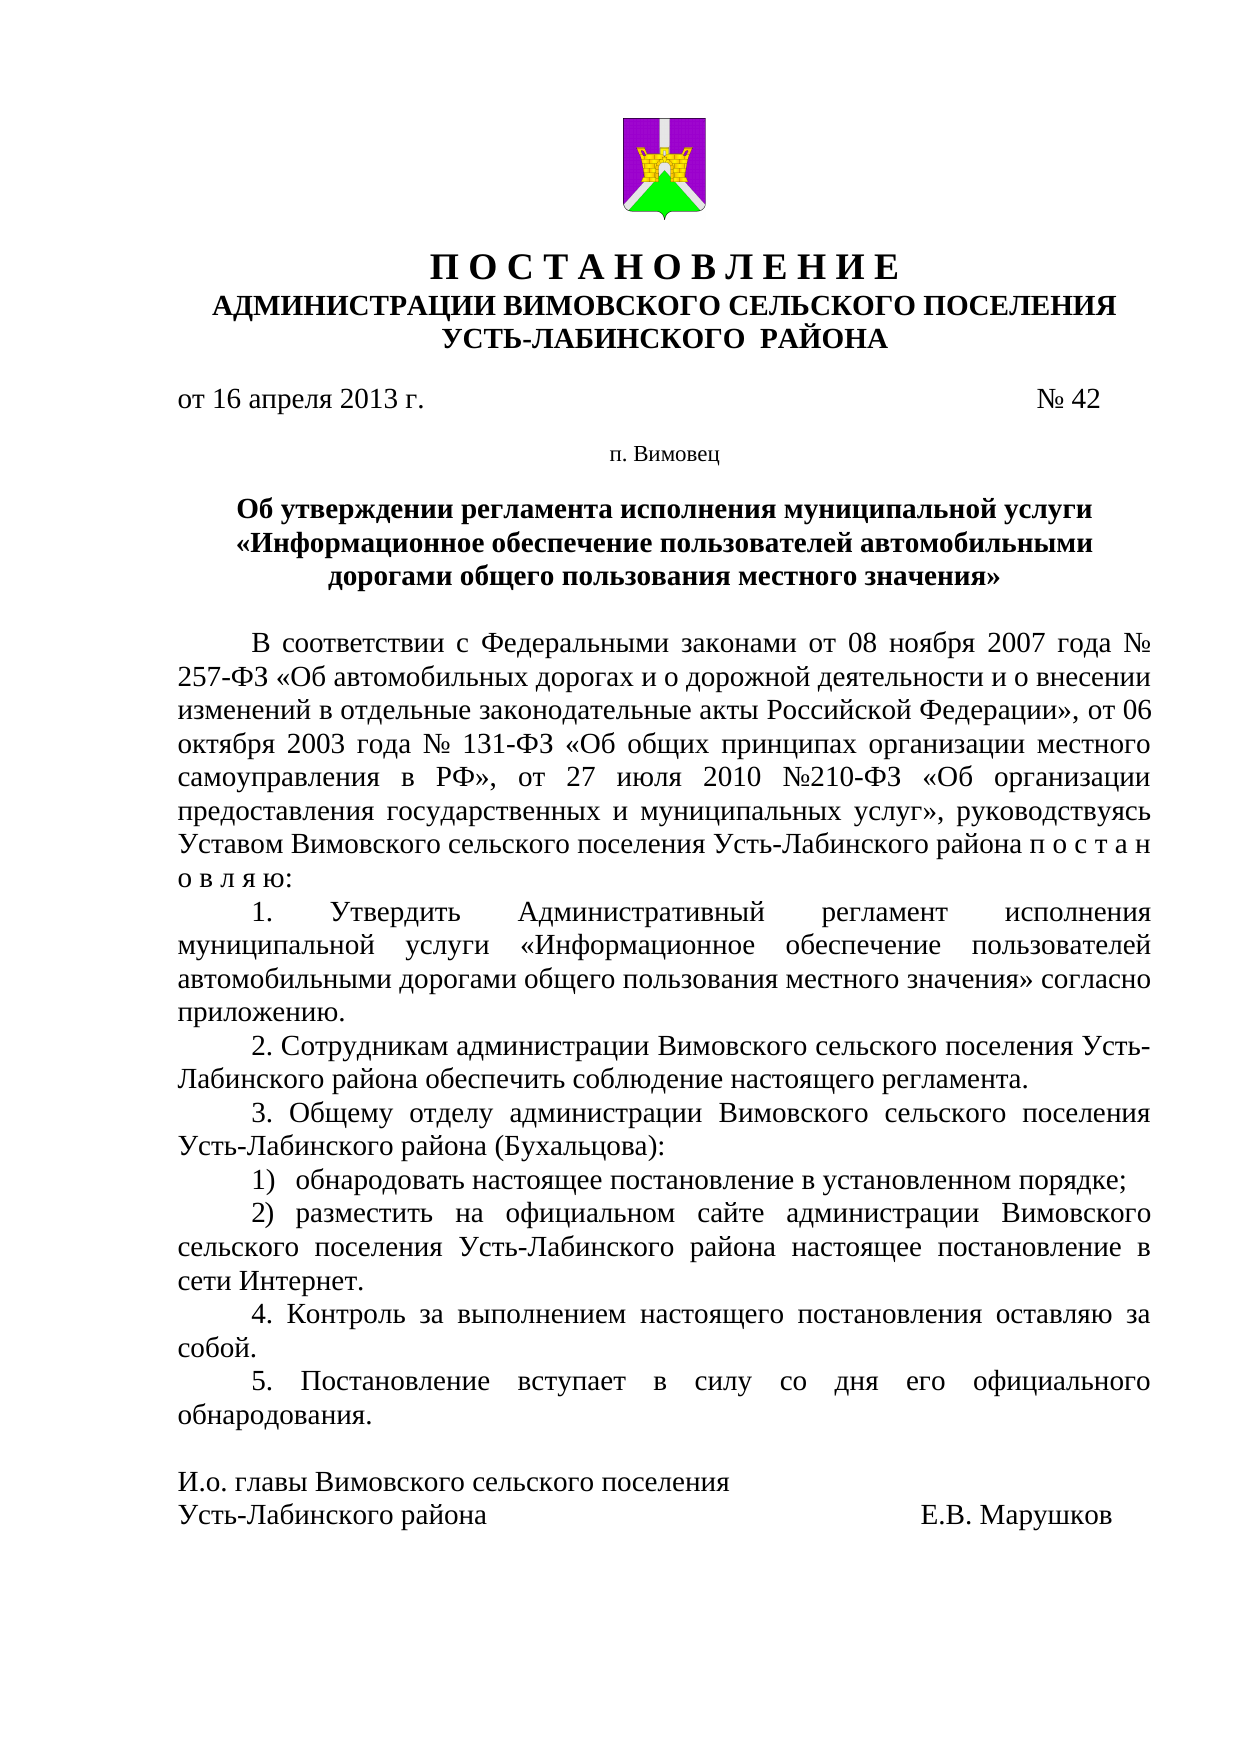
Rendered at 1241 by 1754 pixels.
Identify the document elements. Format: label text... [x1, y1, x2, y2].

text АДМИНИСТРАЦИИ ВИМОВСКОГО СЕЛЬСКОГО ПОСЕЛЕНИЯ [177, 288, 1152, 321]
text В соответствии с Федеральными законами от 08 ноября 2007 года № 257-ФЗ «Об автомобильных дорогах и о дорожной деятельности и о внесении изменений в отдельные законодательные акты Российской Федерации», от 06 октября 2003 года № 131-ФЗ «Об общих принципах организации местного самоуправления в РФ», от 27 июля 2010 №210-ФЗ «Об организации предоставления государственных и муниципальных услуг», руководствуясь Уставом Вимовского сельского поселения Усть-Лабинского района п о с т а н о в л я ю: [177, 625, 1152, 894]
list разместить на официальном сайте администрации Вимовского сельского поселения Усть-Лабинского района настоящее постановление в сети Интернет. [177, 1196, 1152, 1296]
text УСТЬ-ЛАБИНСКОГО РАЙОНА [177, 321, 1152, 355]
text И.о. главы Вимовского сельского поселения [177, 1464, 1152, 1497]
picture [623, 118, 706, 220]
list обнародовать настоящее постановление в установленном порядке; [177, 1162, 1152, 1196]
text Об утверждении регламента исполнения муниципальной услуги [177, 491, 1152, 525]
text П О С Т А Н О В Л Е Н И Е [177, 245, 1152, 288]
text «Информационное обеспечение пользователей автомобильными дорогами общего пользования местного значения» [177, 525, 1152, 592]
text 5. Постановление вступает в силу со дня его официального обнародования. [177, 1363, 1152, 1430]
text 2. Сотрудникам администрации Вимовского сельского поселения Усть-Лабинского района обеспечить соблюдение настоящего регламента. [177, 1028, 1152, 1095]
text от 16 апреля 2013 г. № 42 [177, 381, 1152, 414]
text 1. Утвердить Административный регламент исполнения муниципальной услуги «Информационное обеспечение пользователей автомобильными дорогами общего пользования местного значения» согласно приложению. [177, 894, 1152, 1028]
text 4. Контроль за выполнением настоящего постановления оставляю за собой. [177, 1296, 1152, 1363]
text 3. Общему отделу администрации Вимовского сельского поселения Усть-Лабинского района (Бухальцова): [177, 1095, 1152, 1162]
text п. Вимовец [177, 440, 1152, 466]
text Усть-Лабинского района Е.В. Марушков [177, 1497, 1152, 1531]
